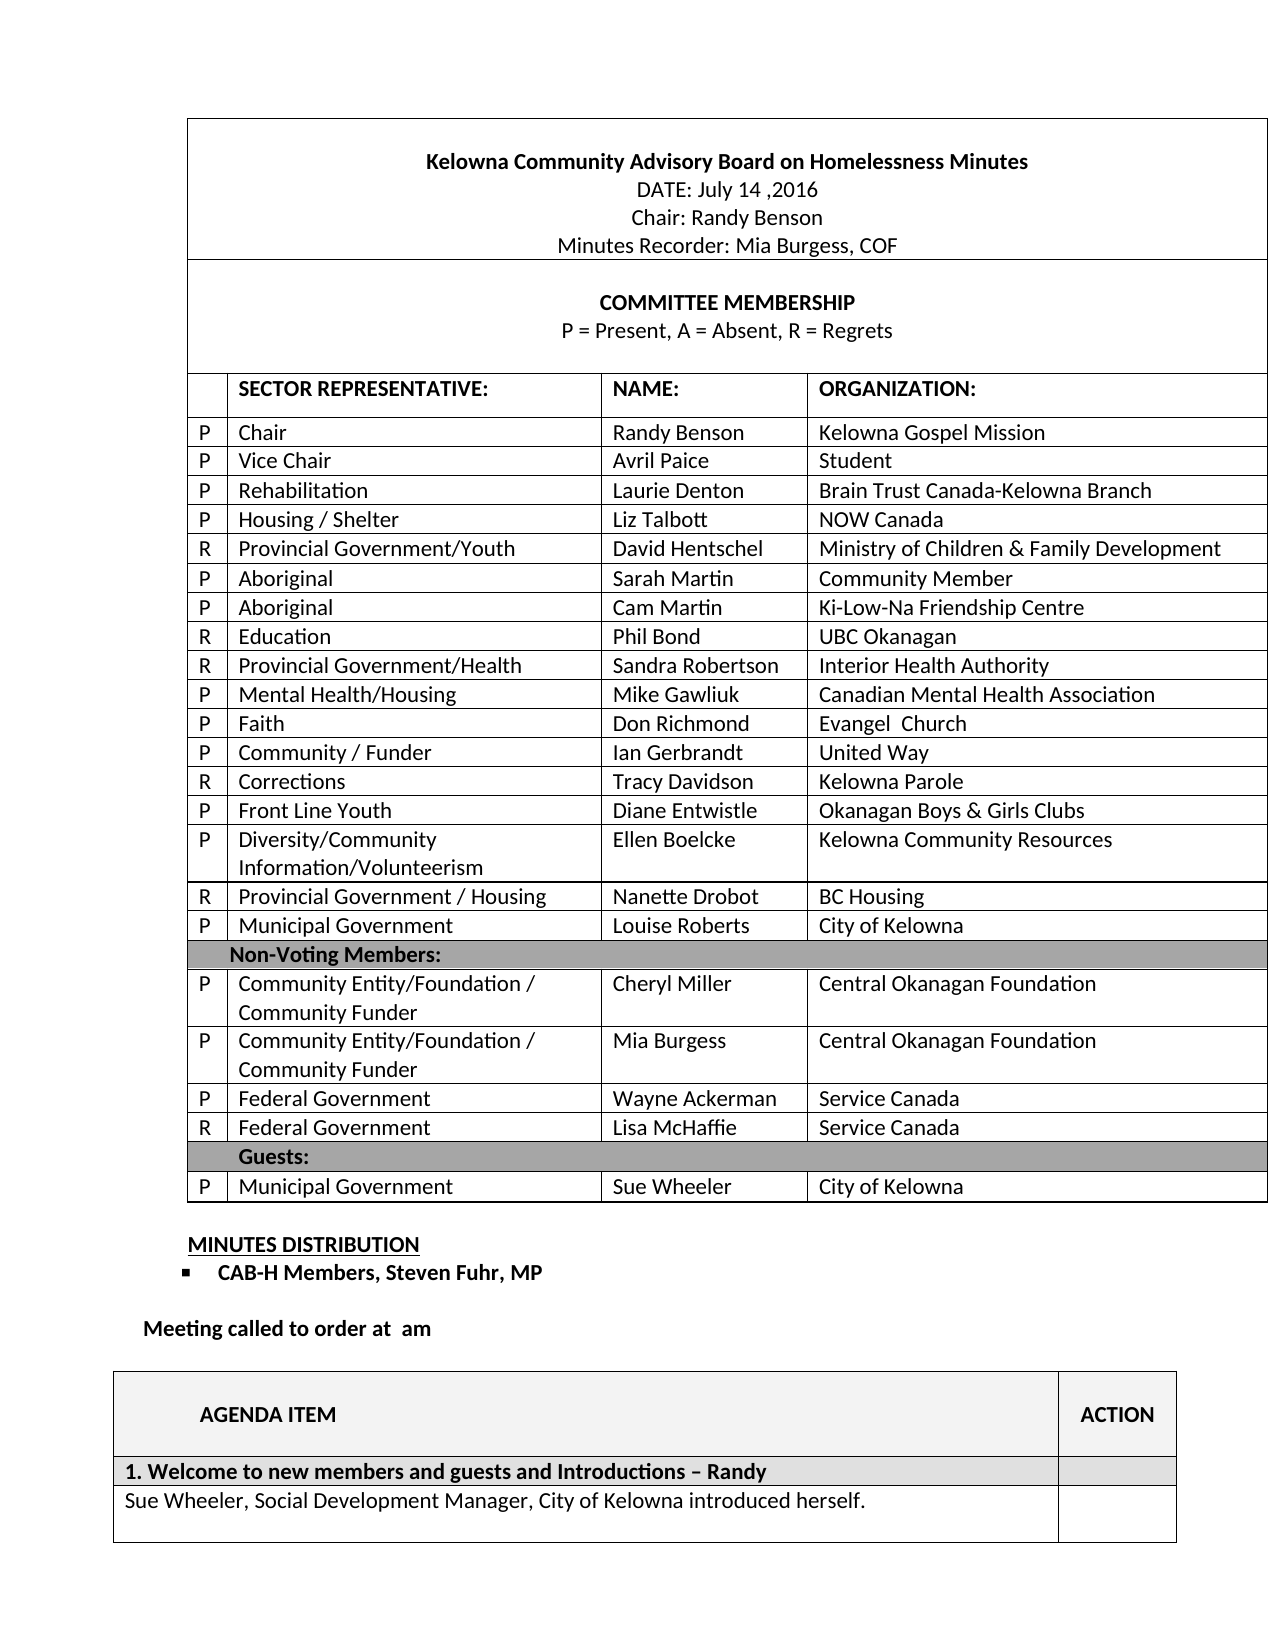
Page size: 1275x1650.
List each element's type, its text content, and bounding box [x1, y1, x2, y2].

table_header Kelowna Community Advisory Board on Homelessness Minutes DATE: July 14 ,2016 Chair: Randy Benson Minutes Recorder: Mia Burgess, COF [188, 119, 1267, 259]
table_cell P [188, 738, 227, 766]
table_cell Diane Entwistle [602, 796, 807, 824]
table_cell [1059, 1457, 1176, 1485]
table_cell Kelowna Gospel Mission [808, 418, 1267, 446]
table_cell Community Entity/Foundation / Community Funder [228, 970, 601, 1026]
table_cell Diversity/Community Information/Volunteerism [228, 825, 601, 881]
table_cell P [188, 564, 227, 592]
table_cell Federal Government [228, 1113, 601, 1141]
table_cell [601, 1142, 808, 1171]
table_cell Lisa McHaffie [602, 1113, 807, 1141]
table_cell Non-Voting Members: [188, 941, 601, 968]
table_cell SECTOR REPRESENTATIVE: [228, 374, 601, 417]
table_cell P [188, 505, 227, 533]
table_cell Sue Wheeler [602, 1172, 807, 1201]
table_cell City of Kelowna [808, 1172, 1267, 1201]
table_cell Community / Funder [228, 738, 601, 766]
table_cell Ian Gerbrandt [602, 738, 807, 766]
text Meeting called to order at am [143, 1314, 1088, 1343]
table_cell [808, 1142, 1267, 1171]
table_cell Don Richmond [602, 709, 807, 737]
table_cell Chair [228, 418, 601, 446]
table_cell Municipal Government [228, 1172, 601, 1201]
table_cell Tracy Davidson [602, 767, 807, 795]
table_cell R [188, 883, 227, 910]
table_cell City of Kelowna [808, 911, 1267, 939]
table_cell [188, 374, 227, 417]
table_header ACTION [1059, 1372, 1176, 1456]
table_cell Central Okanagan Foundation [808, 1027, 1267, 1083]
table_cell Cam Martin [602, 593, 807, 621]
table_cell Randy Benson [602, 418, 807, 446]
table_cell Corrections [228, 767, 601, 795]
table_cell Louise Roberts [602, 911, 807, 939]
table_cell Mental Health/Housing [228, 680, 601, 708]
table_cell Service Canada [808, 1113, 1267, 1141]
table_cell R [188, 1113, 227, 1141]
table_cell ORGANIZATION: [808, 374, 1267, 417]
table_cell UBC Okanagan [808, 622, 1267, 650]
table_cell 1. Welcome to new members and guests and Introductions – Randy [114, 1457, 1058, 1485]
table_cell BC Housing [808, 883, 1267, 910]
table_cell [1059, 1486, 1176, 1542]
table_cell Kelowna Parole [808, 767, 1267, 795]
table_cell Evangel Church [808, 709, 1267, 737]
table_cell COMMITTEE MEMBERSHIP P = Present, A = Absent, R = Regrets [188, 260, 1267, 373]
table_cell R [188, 767, 227, 795]
table_cell [601, 941, 808, 968]
table_cell P [188, 825, 227, 881]
table_cell P [188, 709, 227, 737]
table_cell P [188, 418, 227, 446]
table_cell Aboriginal [228, 593, 601, 621]
table_cell Canadian Mental Health Association [808, 680, 1267, 708]
table_cell P [188, 1084, 227, 1112]
table_cell Kelowna Community Resources [808, 825, 1267, 881]
table_cell P [188, 1172, 227, 1201]
table_cell Sandra Robertson [602, 651, 807, 679]
table_cell P [188, 680, 227, 708]
table_cell Student [808, 447, 1267, 475]
table_cell R [188, 651, 227, 679]
table_cell Guests: [227, 1142, 601, 1171]
table_cell Provincial Government / Housing [228, 883, 601, 910]
table_cell Education [228, 622, 601, 650]
table_cell Front Line Youth [228, 796, 601, 824]
table_cell Provincial Government/Youth [228, 534, 601, 563]
table_cell Brain Trust Canada-Kelowna Branch [808, 476, 1267, 504]
list CAB-H Members, Steven Fuhr, MP [180, 1258, 1088, 1287]
table_cell P [188, 447, 227, 475]
table_cell P [188, 476, 227, 504]
table_cell Sarah Martin [602, 564, 807, 592]
table_cell Vice Chair [228, 447, 601, 475]
table_cell Federal Government [228, 1084, 601, 1112]
table_cell Rehabilitation [228, 476, 601, 504]
text MINUTES DISTRIBUTION [187, 1231, 1088, 1258]
table_cell NOW Canada [808, 505, 1267, 533]
table_cell Mike Gawliuk [602, 680, 807, 708]
table_cell R [188, 534, 227, 563]
table_cell Mia Burgess [602, 1027, 807, 1083]
table_cell Liz Talbott [602, 505, 807, 533]
table_cell R [188, 622, 227, 650]
table_cell P [188, 796, 227, 824]
table_cell Community Entity/Foundation / Community Funder [228, 1027, 601, 1083]
table_cell Wayne Ackerman [602, 1084, 807, 1112]
table_cell Interior Health Authority [808, 651, 1267, 679]
table_cell [808, 941, 1267, 968]
table_cell Service Canada [808, 1084, 1267, 1112]
table_cell P [188, 593, 227, 621]
table_cell P [188, 1027, 227, 1083]
table_cell Central Okanagan Foundation [808, 970, 1267, 1026]
table_cell Community Member [808, 564, 1267, 592]
table_cell Ellen Boelcke [602, 825, 807, 881]
table_header AGENDA ITEM [114, 1372, 1058, 1456]
table_cell Municipal Government [228, 911, 601, 939]
table_cell Phil Bond [602, 622, 807, 650]
table_cell Okanagan Boys & Girls Clubs [808, 796, 1267, 824]
table_cell Cheryl Miller [602, 970, 807, 1026]
table_cell Nanette Drobot [602, 883, 807, 910]
table_cell [188, 1142, 227, 1171]
table_cell Aboriginal [228, 564, 601, 592]
table_cell P [188, 970, 227, 1026]
table_cell Housing / Shelter [228, 505, 601, 533]
table_cell NAME: [602, 374, 807, 417]
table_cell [114, 1486, 1058, 1542]
table_cell Faith [228, 709, 601, 737]
table_cell Laurie Denton [602, 476, 807, 504]
table_cell United Way [808, 738, 1267, 766]
table_cell Ministry of Children & Family Development [808, 534, 1267, 563]
table_cell P [188, 911, 227, 939]
table_cell David Hentschel [602, 534, 807, 563]
table_cell Provincial Government/Health [228, 651, 601, 679]
table_cell Ki-Low-Na Friendship Centre [808, 593, 1267, 621]
table_cell Avril Paice [602, 447, 807, 475]
